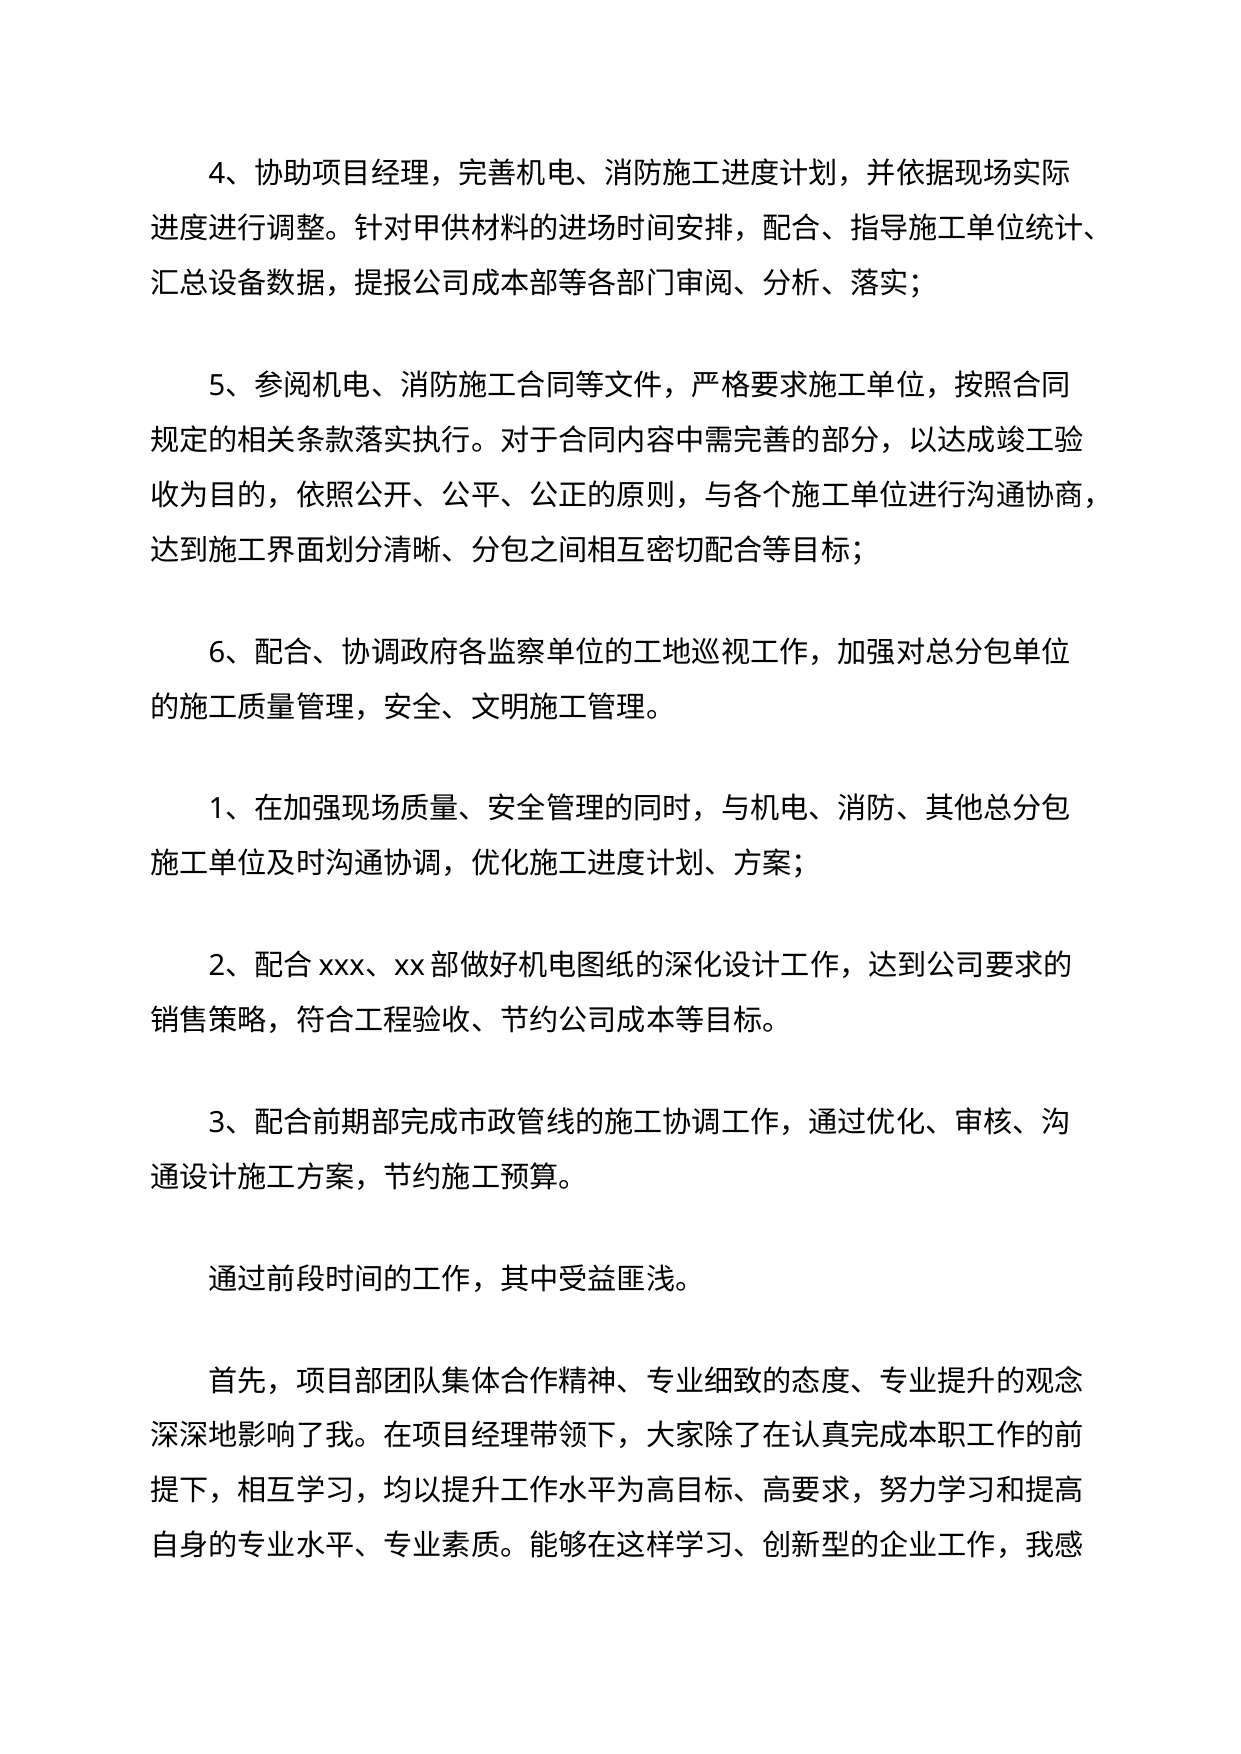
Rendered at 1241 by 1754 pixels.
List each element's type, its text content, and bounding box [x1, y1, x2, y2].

text 4、协助项目经理，完善机电、消防施工进度计划，并依据现场实际进度进行调整。针对甲供材料的进场时间安排，配合、指导施工单位统计、汇总设备数据，提报公司成本部等各部门审阅、分析、落实； [150, 150, 1090, 302]
text 通过前段时间的工作，其中受益匪浅。 [150, 1255, 1090, 1298]
text 3、配合前期部完成市政管线的施工协调工作，通过优化、审核、沟通设计施工方案，节约施工预算。 [150, 1098, 1090, 1196]
text 5、参阅机电、消防施工合同等文件，严格要求施工单位，按照合同规定的相关条款落实执行。对于合同内容中需完善的部分，以达成竣工验收为目的，依照公开、公平、公正的原则，与各个施工单位进行沟通协商，达到施工界面划分清晰、分包之间相互密切配合等目标； [150, 362, 1090, 569]
text 6、配合、协调政府各监察单位的工地巡视工作，加强对总分包单位的施工质量管理，安全、文明施工管理。 [150, 628, 1090, 726]
text 1、在加强现场质量、安全管理的同时，与机电、消防、其他总分包施工单位及时沟通协调，优化施工进度计划、方案； [150, 785, 1090, 882]
text 2、配合xxx、xx部做好机电图纸的深化设计工作，达到公司要求的销售策略，符合工程验收、节约公司成本等目标。 [150, 942, 1090, 1039]
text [150, 1357, 1090, 1564]
